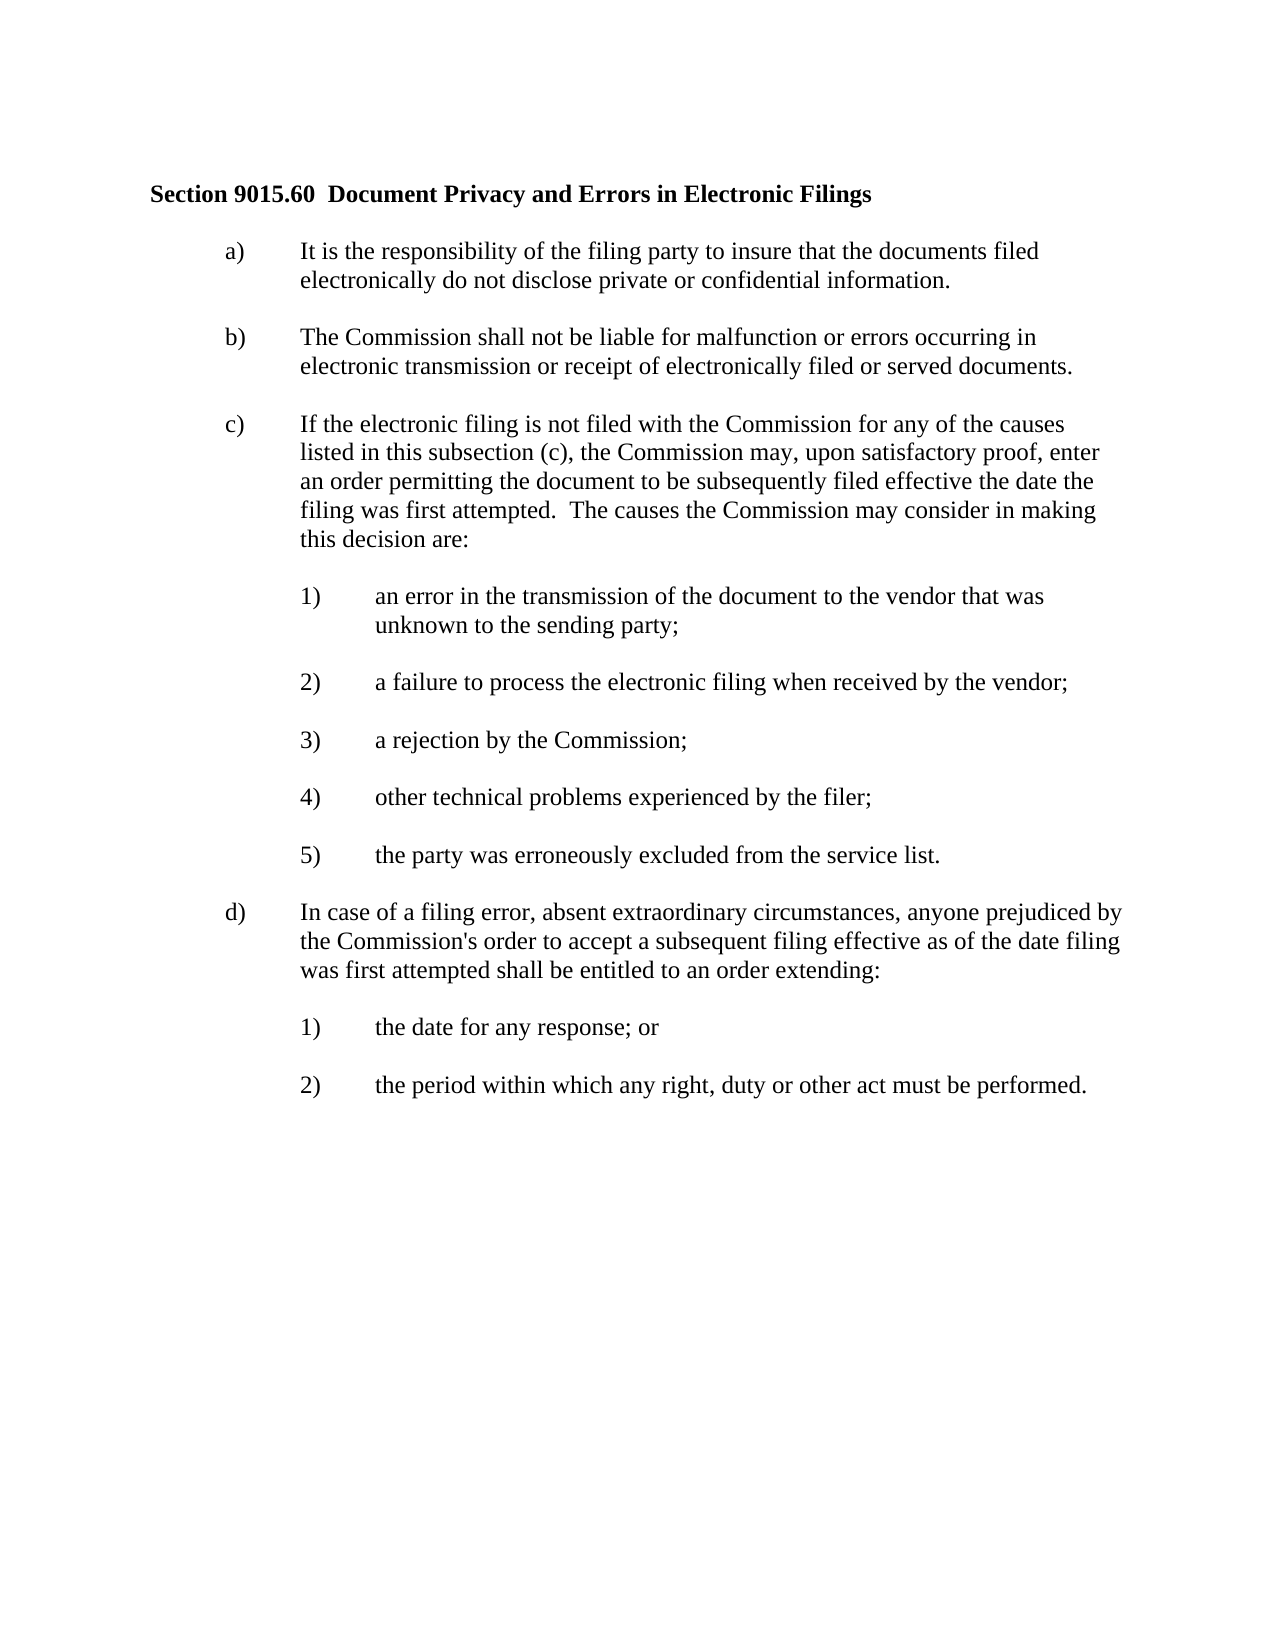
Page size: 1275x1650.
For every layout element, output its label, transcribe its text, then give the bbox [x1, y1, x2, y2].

text 5) the party was erroneously excluded from the service list. [300, 840, 1125, 869]
text d) In case of a filing error, absent extraordinary circumstances, anyone prejudiced by the Commission's order to accept a subsequent filing effective as of the date filing was first attempted shall be entitled to an order extending: [225, 897, 1125, 984]
text 2) a failure to process the electronic filing when received by the vendor; [300, 667, 1125, 696]
text b) The Commission shall not be liable for malfunction or errors occurring in electronic transmission or receipt of electronically filed or served documents. [225, 322, 1125, 380]
text 4) other technical problems experienced by the filer; [300, 782, 1125, 811]
text c) If the electronic filing is not filed with the Commission for any of the causes listed in this subsection (c), the Commission may, upon satisfactory proof, enter an order permitting the document to be subsequently filed effective the date the filing was first attempted. The causes the Commission may consider in making this decision are: [225, 409, 1125, 552]
text 2) the period within which any right, duty or other act must be performed. [300, 1070, 1125, 1099]
text a) It is the responsibility of the filing party to insure that the documents filed electronically do not disclose private or confidential information. [225, 236, 1125, 294]
text 3) a rejection by the Commission; [300, 725, 1125, 754]
text 1) the date for any response; or [300, 1012, 1125, 1041]
text 1) an error in the transmission of the document to the vendor that was unknown to the sending party; [300, 581, 1125, 639]
text Section 9015.60 Document Privacy and Errors in Electronic Filings [150, 179, 1125, 207]
